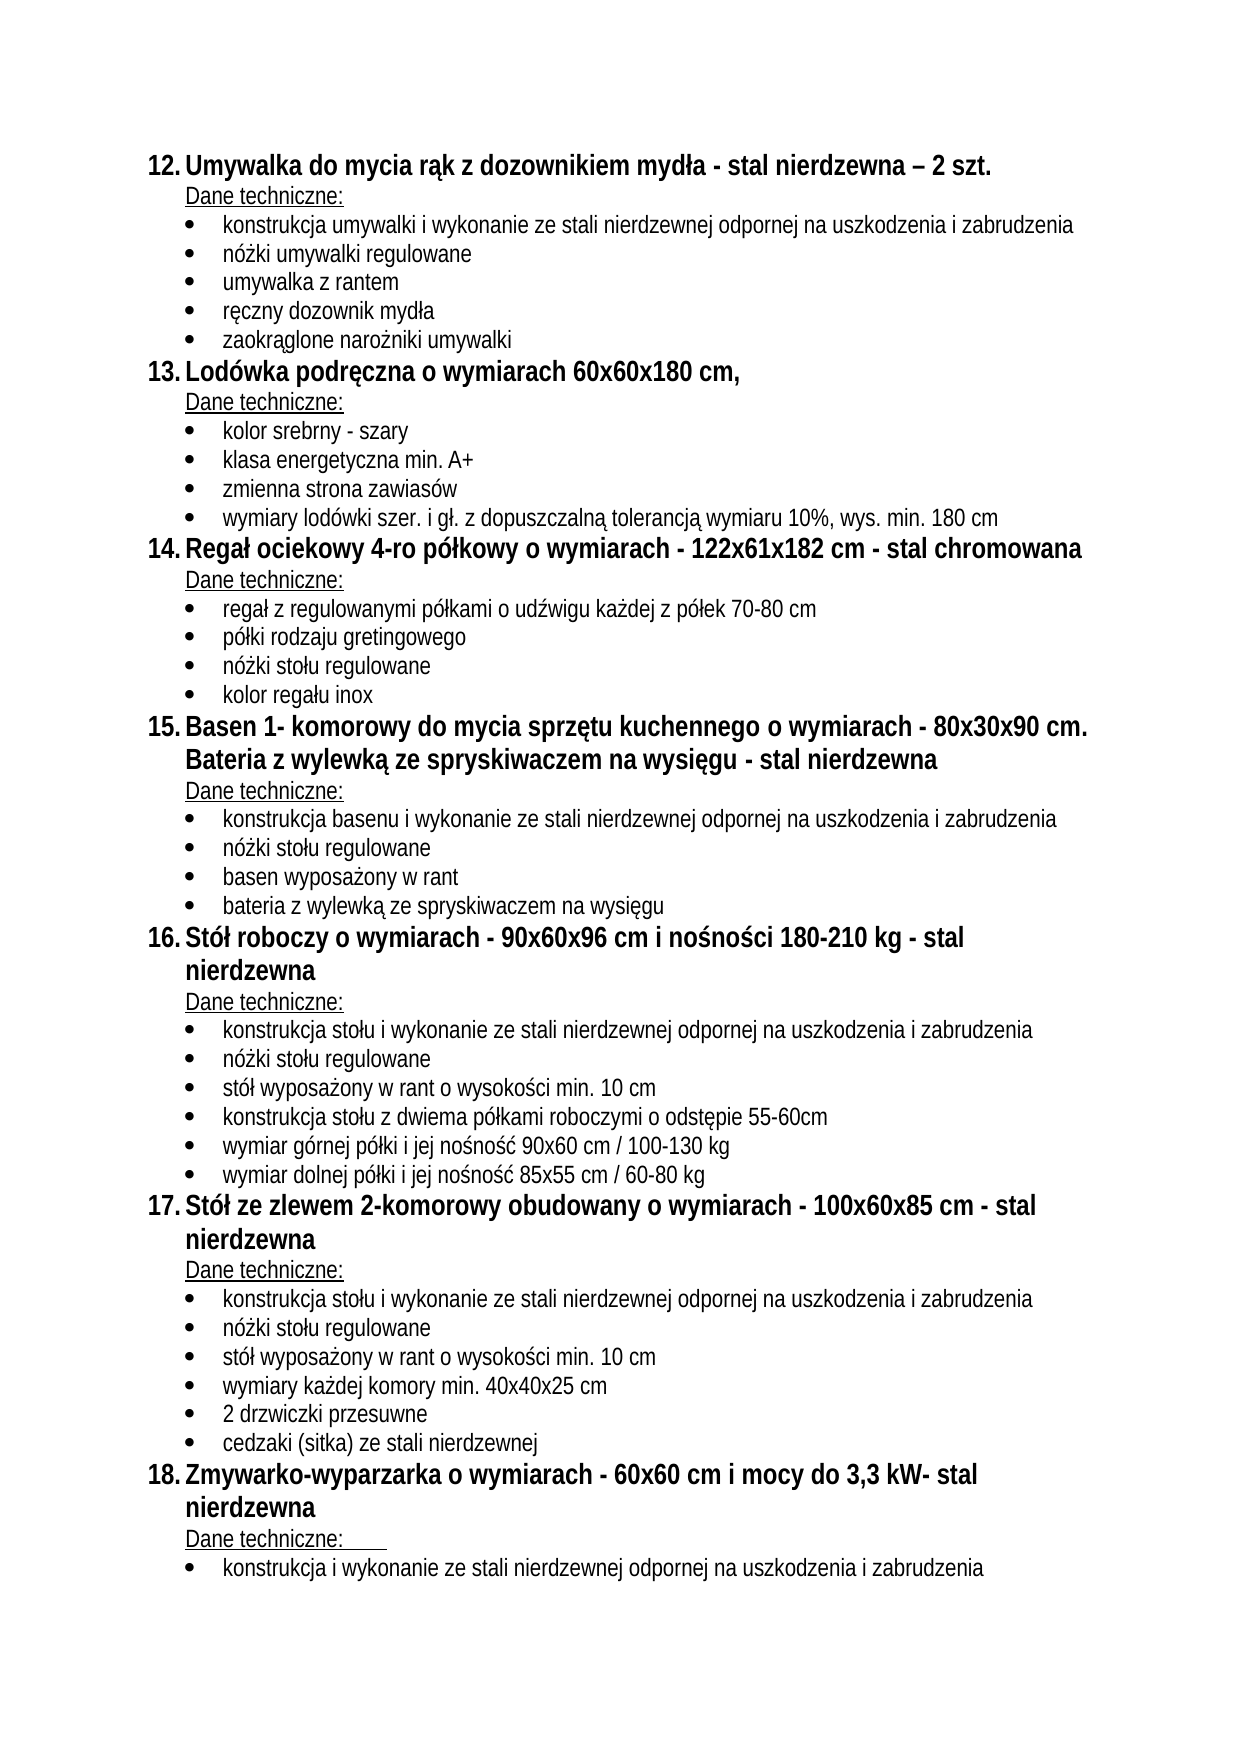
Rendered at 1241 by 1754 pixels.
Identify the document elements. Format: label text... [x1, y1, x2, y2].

list wymiar dolnej półki i jej nośność 85x55 cm / 60-80 kg [185, 1160, 1093, 1188]
list stół wyposażony w rant o wysokości min. 10 cm [185, 1073, 1093, 1102]
list stół wyposażony w rant o wysokości min. 10 cm [185, 1342, 1093, 1371]
list cedzaki (sitka) ze stali nierdzewnej [185, 1428, 1093, 1457]
list Dane techniczne: [185, 987, 1093, 1015]
list wymiary lodówki szer. i gł. z dopuszczalną tolerancją wymiaru 10%, wys. min. 180 cm [185, 503, 1093, 531]
list 2 drzwiczki przesuwne [185, 1399, 1093, 1428]
list regał z regulowanymi półkami o udźwigu każdej z półek 70-80 cm [185, 593, 1093, 622]
list Dane techniczne: [185, 1255, 1093, 1284]
list Lodówka podręczna o wymiarach 60x60x180 cm, [148, 354, 1093, 387]
list kolor regału inox [185, 680, 1093, 709]
list półki rodzaju gretingowego [185, 622, 1093, 651]
list konstrukcja umywalki i wykonanie ze stali nierdzewnej odpornej na uszkodzenia i zabrudzenia [185, 210, 1093, 238]
list klasa energetyczna min. A+ [185, 445, 1093, 474]
list Umywalka do mycia rąk z dozownikiem mydła - stal nierdzewna – 2 szt. [148, 148, 1093, 181]
list Zmywarko-wyparzarka o wymiarach - 60x60 cm i mocy do 3,3 kW- stal nierdzewna [148, 1457, 1093, 1524]
list Basen 1- komorowy do mycia sprzętu kuchennego o wymiarach - 80x30x90 cm. Bateria z wylewką ze spryskiwaczem na wysięgu - stal nierdzewna [148, 709, 1093, 776]
list Dane techniczne: [185, 776, 1093, 804]
list nóżki stołu regulowane [185, 651, 1093, 680]
list Dane techniczne: [185, 387, 1093, 416]
list kolor srebrny - szary [185, 416, 1093, 445]
list zaokrąglone narożniki umywalki [185, 325, 1093, 354]
list konstrukcja stołu z dwiema półkami roboczymi o odstępie 55-60cm [185, 1102, 1093, 1131]
list Regał ociekowy 4-ro półkowy o wymiarach - 122x61x182 cm - stal chromowana [148, 531, 1093, 565]
list konstrukcja stołu i wykonanie ze stali nierdzewnej odpornej na uszkodzenia i zabrudzenia [185, 1015, 1093, 1044]
list Dane techniczne: [185, 181, 1093, 210]
list wymiar górnej półki i jej nośność 90x60 cm / 100-130 kg [185, 1131, 1093, 1160]
list bateria z wylewką ze spryskiwaczem na wysięgu [185, 891, 1093, 920]
list wymiary każdej komory min. 40x40x25 cm [185, 1371, 1093, 1399]
list zmienna strona zawiasów [185, 474, 1093, 503]
list konstrukcja stołu i wykonanie ze stali nierdzewnej odpornej na uszkodzenia i zabrudzenia [185, 1284, 1093, 1313]
list nóżki stołu regulowane [185, 1313, 1093, 1342]
list nóżki umywalki regulowane [185, 238, 1093, 267]
list Stół ze zlewem 2-komorowy obudowany o wymiarach - 100x60x85 cm - stal nierdzewna [148, 1188, 1093, 1255]
list basen wyposażony w rant [185, 862, 1093, 891]
list umywalka z rantem [185, 267, 1093, 296]
list Stół roboczy o wymiarach - 90x60x96 cm i nośności 180-210 kg - stal nierdzewna [148, 920, 1093, 987]
list ręczny dozownik mydła [185, 296, 1093, 325]
list nóżki stołu regulowane [185, 1044, 1093, 1073]
list nóżki stołu regulowane [185, 833, 1093, 862]
list Dane techniczne: [185, 565, 1093, 593]
list Dane techniczne: [185, 1524, 1093, 1553]
list konstrukcja basenu i wykonanie ze stali nierdzewnej odpornej na uszkodzenia i zabrudzenia [185, 804, 1093, 833]
list konstrukcja i wykonanie ze stali nierdzewnej odpornej na uszkodzenia i zabrudzenia [185, 1553, 1093, 1582]
